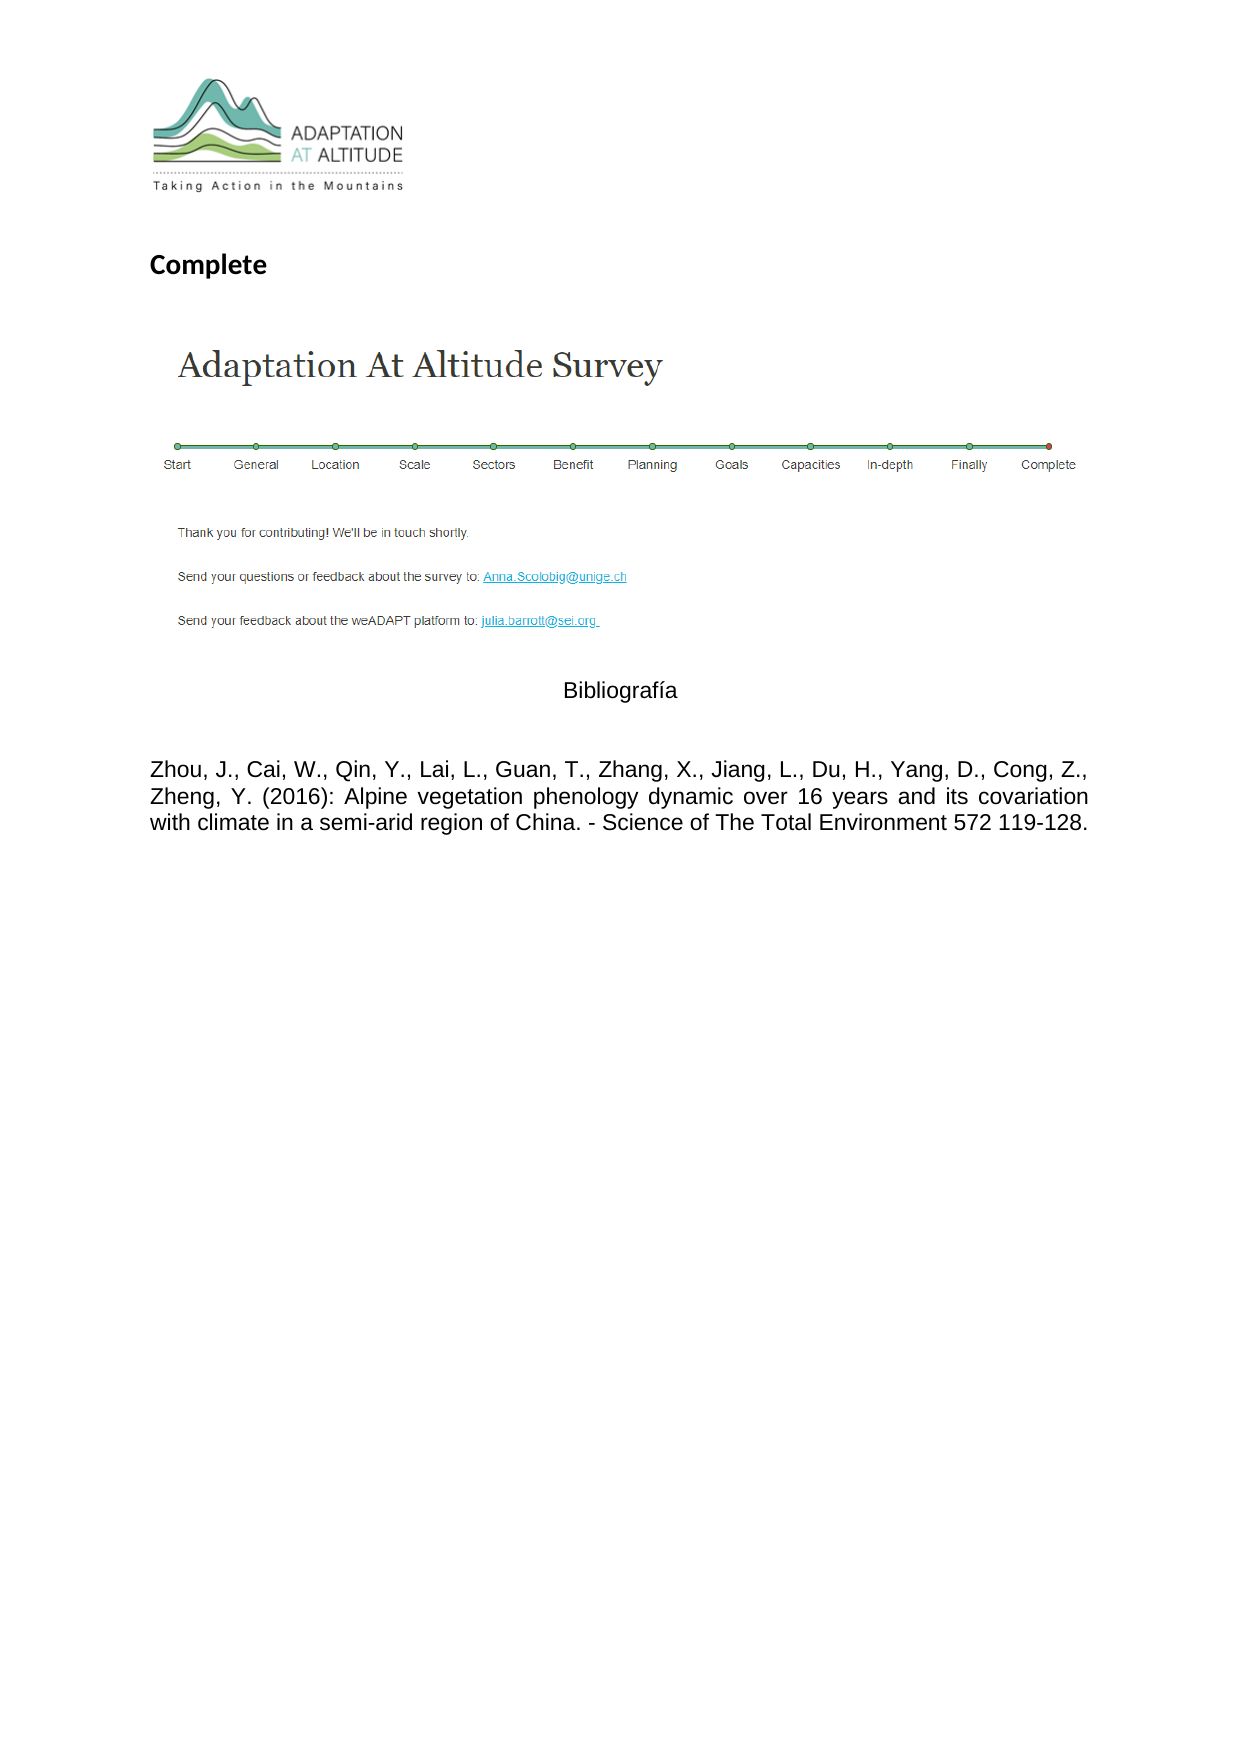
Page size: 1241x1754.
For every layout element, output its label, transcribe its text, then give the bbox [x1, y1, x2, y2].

picture [150, 75, 407, 193]
text Complete [150, 246, 1090, 281]
picture [150, 334, 1091, 651]
text Bibliografía [150, 677, 1090, 704]
text Zhou, J., Cai, W., Qin, Y., Lai, L., Guan, T., Zhang, X., Jiang, L., Du, H., Yang, D., Cong, Z., Zheng, Y. (2016): Alpine vegetation phenology dynamic over 16 years and its covariation with climate in a semi-arid region of China. - Science of The Total Environment 572 119-128. [150, 756, 1090, 835]
